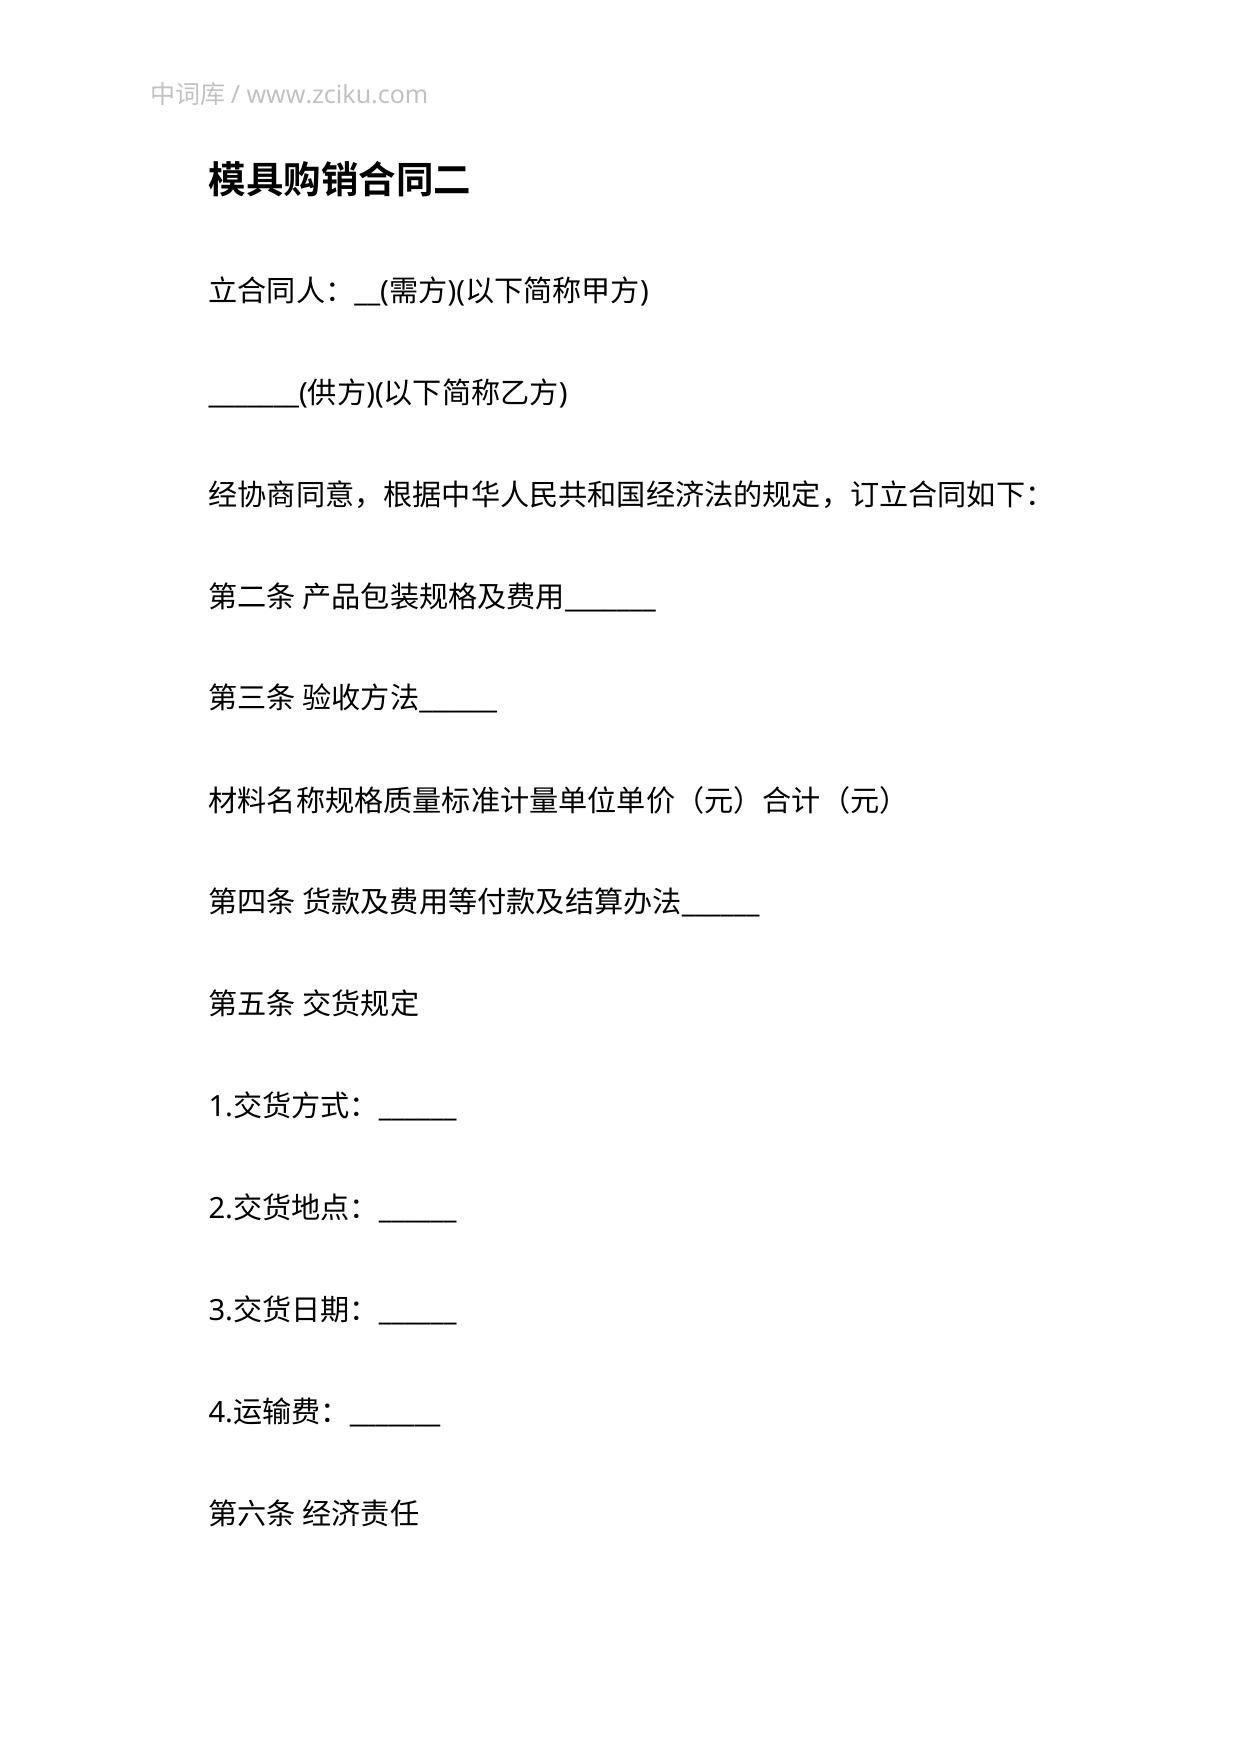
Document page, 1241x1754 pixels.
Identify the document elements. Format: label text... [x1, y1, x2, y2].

text 模具购销合同二 [150, 150, 1090, 204]
text 第六条 经济责任 [150, 1491, 1090, 1533]
text 2.交货地点：______ [150, 1184, 1090, 1227]
text 立合同人：__(需方)(以下简称甲方) [150, 267, 1090, 310]
text 3.交货日期：______ [150, 1287, 1090, 1329]
text 第三条 验收方法______ [150, 675, 1090, 717]
text 经协商同意，根据中华人民共和国经济法的规定，订立合同如下： [150, 471, 1090, 514]
text 材料名称规格质量标准计量单位单价（元）合计（元） [150, 777, 1090, 819]
text 第五条 交货规定 [150, 981, 1090, 1023]
text 第二条 产品包装规格及费用_______ [150, 573, 1090, 616]
text 1.交货方式：______ [150, 1083, 1090, 1125]
text 4.运输费：_______ [150, 1388, 1090, 1431]
text 第四条 货款及费用等付款及结算办法______ [150, 879, 1090, 921]
text _______(供方)(以下简称乙方) [150, 369, 1090, 412]
